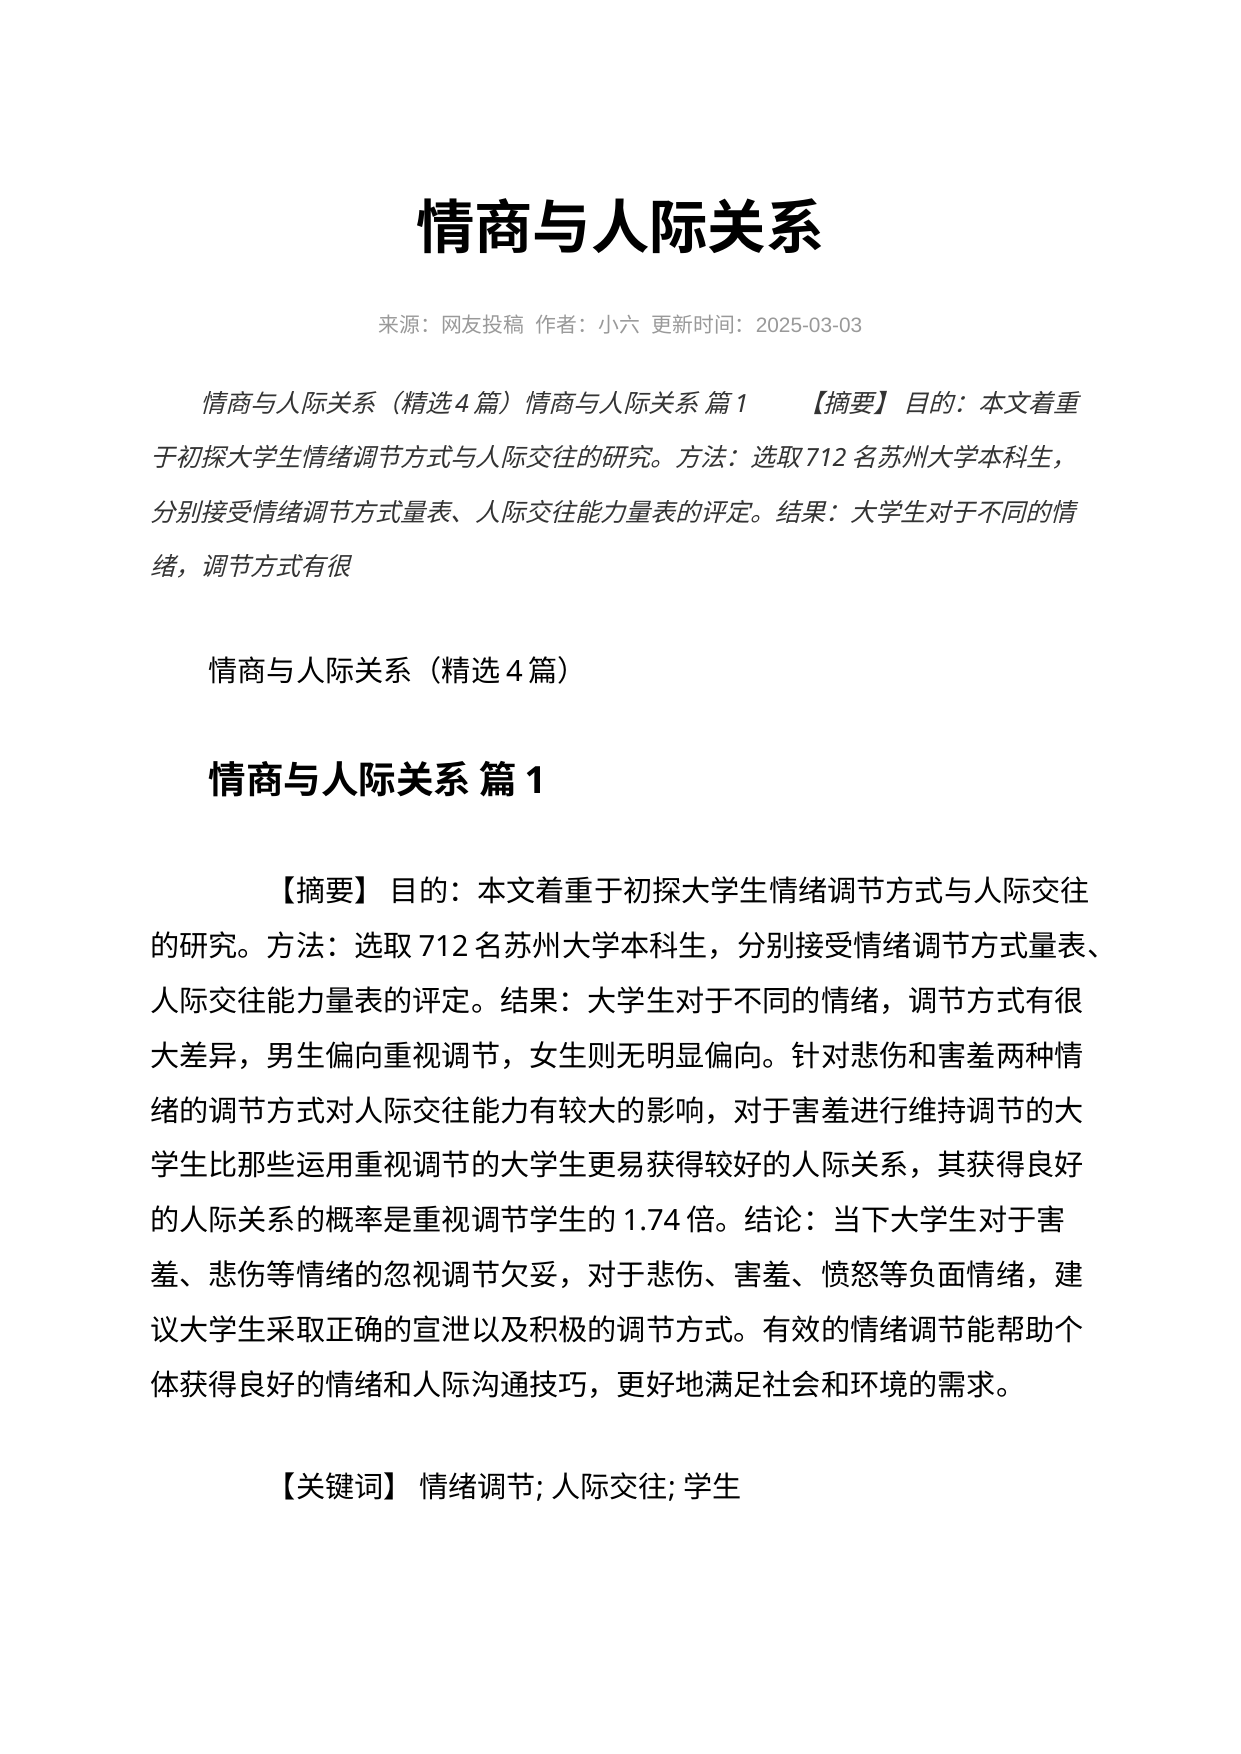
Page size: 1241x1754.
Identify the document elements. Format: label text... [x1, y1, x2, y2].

text 情商与人际关系（精选4篇）情商与人际关系 篇1 【摘要】 目的：本文着重于初探大学生情绪调节方式与人际交往的研究。方法：选取712名苏州大学本科生，分别接受情绪调节方式量表、人际交往能力量表的评定。结果：大学生对于不同的情绪，调节方式有很 [150, 383, 1090, 583]
text 【关键词】 情绪调节; 人际交往; 学生 [150, 1463, 1090, 1506]
text 情商与人际关系（精选4篇） [150, 648, 1090, 690]
text 【摘要】 目的：本文着重于初探大学生情绪调节方式与人际交往的研究。方法：选取712名苏州大学本科生，分别接受情绪调节方式量表、人际交往能力量表的评定。结果：大学生对于不同的情绪，调节方式有很大差异，男生偏向重视调节，女生则无明显偏向。针对悲伤和害羞两种情绪的调节方式对人际交往能力有较大的影响，对于害羞进行维持调节的大学生比那些运用重视调节的大学生更易获得较好的人际关系，其获得良好的人际关系的概率是重视调节学生的1.74倍。结论：当下大学生对于害羞、悲伤等情绪的忽视调节欠妥，对于悲伤、害羞、愤怒等负面情绪，建议大学生采取正确的宣泄以及积极的调节方式。有效的情绪调节能帮助个体获得良好的情绪和人际沟通技巧，更好地满足社会和环境的需求。 [150, 867, 1090, 1404]
subtitle 情商与人际关系 [150, 181, 1090, 266]
text 情商与人际关系 篇1 [150, 750, 1090, 804]
text 来源：网友投稿 作者：小六 更新时间：2025-03-03 [150, 313, 1090, 337]
